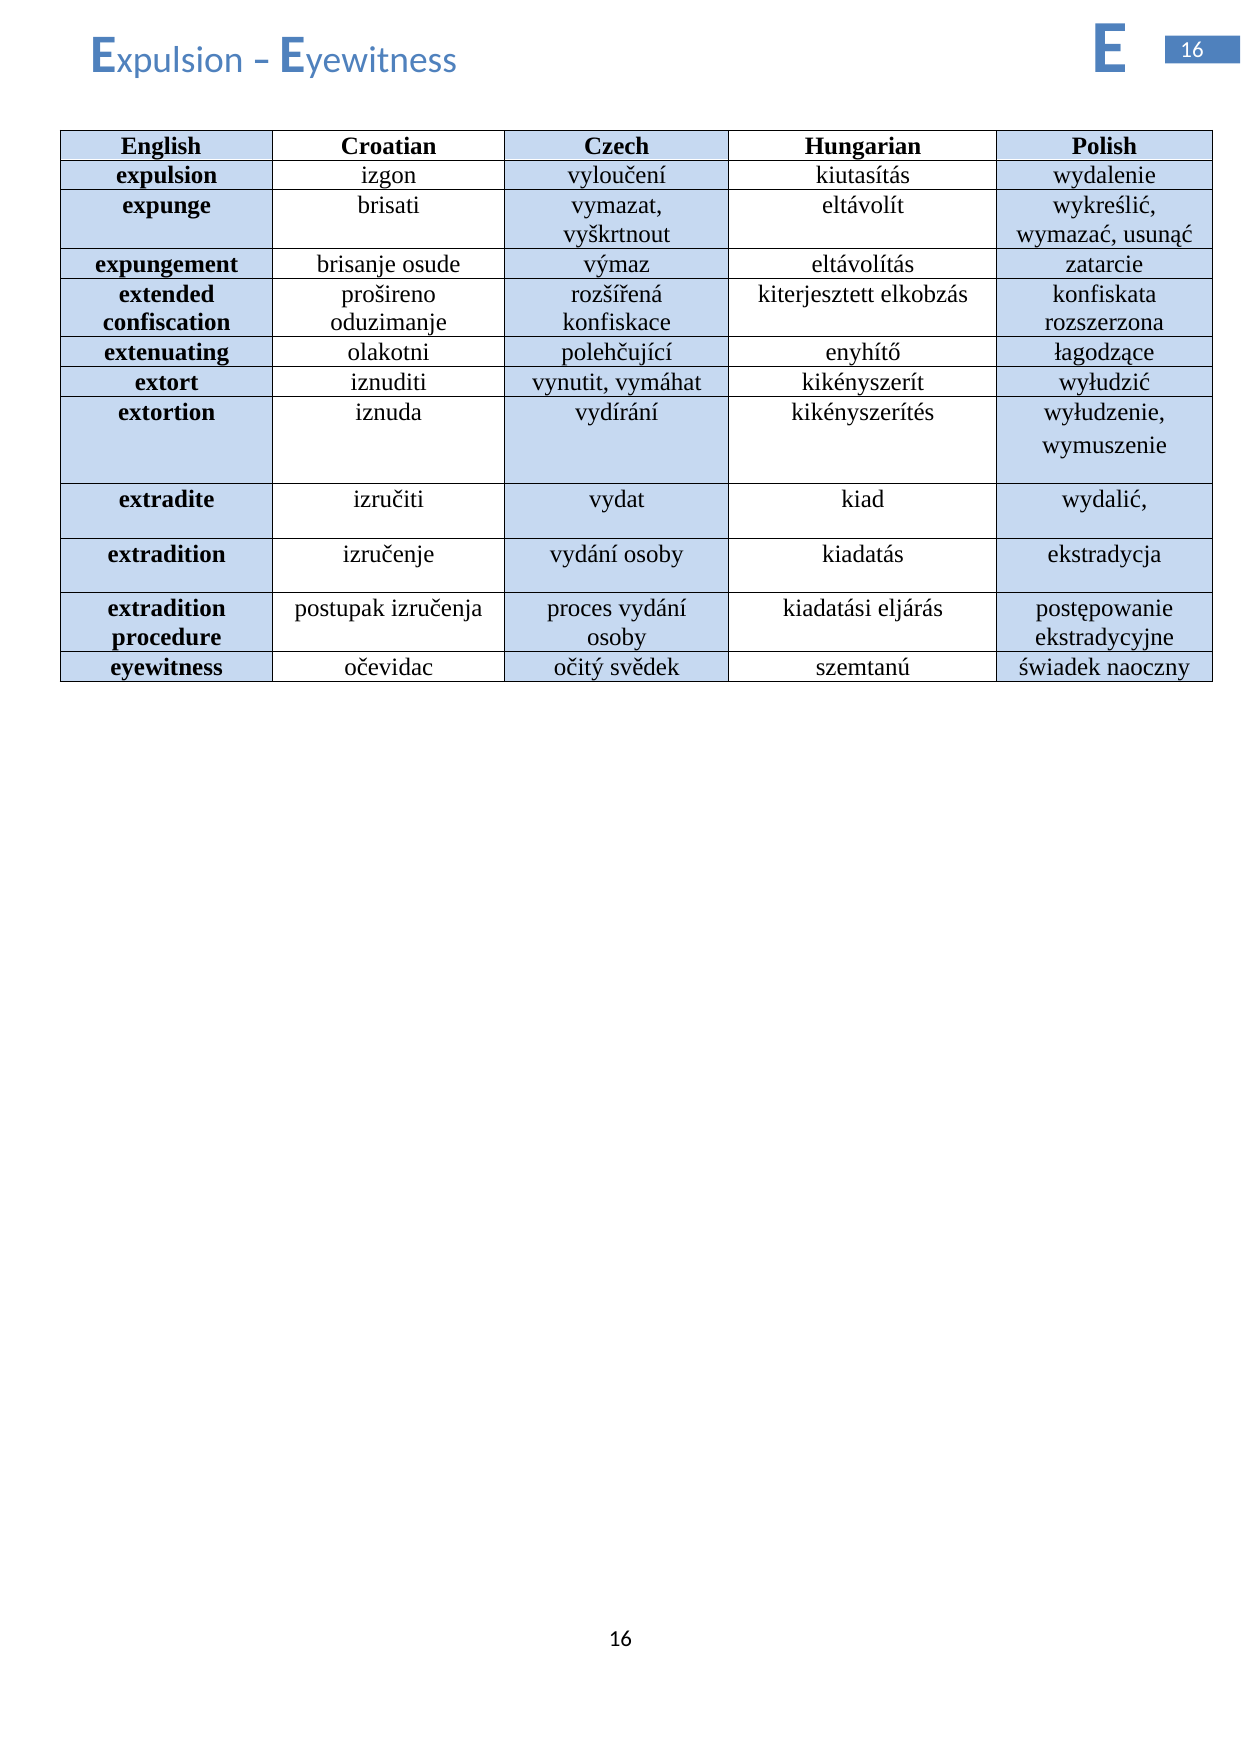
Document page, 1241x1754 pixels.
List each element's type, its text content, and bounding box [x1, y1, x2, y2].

table_cell konfiskata rozszerzona [997, 279, 1212, 336]
table_cell vymazat, vyškrtnout [505, 190, 728, 248]
table_cell vynutit, vymáhat [505, 367, 728, 396]
table_cell eltávolítás [729, 249, 996, 278]
table_cell kiutasítás [729, 161, 996, 189]
table_cell očevidac [273, 652, 504, 681]
table_cell kiad [729, 484, 996, 538]
table_cell vydat [505, 484, 728, 538]
table_cell kikényszerít [729, 367, 996, 396]
table_cell kiadatási eljárás [729, 593, 996, 651]
table_cell extenuating [61, 337, 272, 366]
table_cell wykreślić, wymazać, usunąć [997, 190, 1212, 248]
table_cell wyłudzenie, wymuszenie [997, 397, 1212, 483]
table_cell eltávolít [729, 190, 996, 248]
table_cell olakotni [273, 337, 504, 366]
table_header Polish [997, 131, 1212, 159]
table_cell świadek naoczny [997, 652, 1212, 681]
table_header English [61, 131, 272, 159]
table_cell očitý svědek [505, 652, 728, 681]
table_cell wydalenie [997, 161, 1212, 189]
table_header Hungarian [729, 131, 996, 159]
table_cell vydání osoby [505, 539, 728, 592]
table_cell proces vydání osoby [505, 593, 728, 651]
table_cell extradite [61, 484, 272, 538]
table_cell izgon [273, 161, 504, 189]
table_cell kikényszerítés [729, 397, 996, 483]
table_cell vyloučení [505, 161, 728, 189]
table_cell izručenje [273, 539, 504, 592]
table_cell výmaz [505, 249, 728, 278]
table_cell prošireno oduzimanje [273, 279, 504, 336]
table_cell eyewitness [61, 652, 272, 681]
table_cell extradition [61, 539, 272, 592]
table_cell zatarcie [997, 249, 1212, 278]
table_cell vydírání [505, 397, 728, 483]
table_cell szemtanú [729, 652, 996, 681]
table_cell iznuda [273, 397, 504, 483]
table_cell extort [61, 367, 272, 396]
table_cell extradition procedure [61, 593, 272, 651]
table_cell izručiti [273, 484, 504, 538]
table_cell postępowanie ekstradycyjne [997, 593, 1212, 651]
table_cell enyhítő [729, 337, 996, 366]
table_cell ekstradycja [997, 539, 1212, 592]
table_cell expungement [61, 249, 272, 278]
table_cell extortion [61, 397, 272, 483]
table_cell łagodzące [997, 337, 1212, 366]
table_cell brisati [273, 190, 504, 248]
table_cell wydalić, [997, 484, 1212, 538]
table_cell wyłudzić [997, 367, 1212, 396]
table_cell iznuditi [273, 367, 504, 396]
table_cell expunge [61, 190, 272, 248]
table_cell expulsion [61, 161, 272, 189]
table_cell extended confiscation [61, 279, 272, 336]
table_cell postupak izručenja [273, 593, 504, 651]
table_header Czech [505, 131, 728, 159]
table_cell kiadatás [729, 539, 996, 592]
table_cell rozšířená konfiskace [505, 279, 728, 336]
table_cell polehčující [505, 337, 728, 366]
table_cell brisanje osude [273, 249, 504, 278]
table_header Croatian [273, 131, 504, 159]
table_cell kiterjesztett elkobzás [729, 279, 996, 336]
